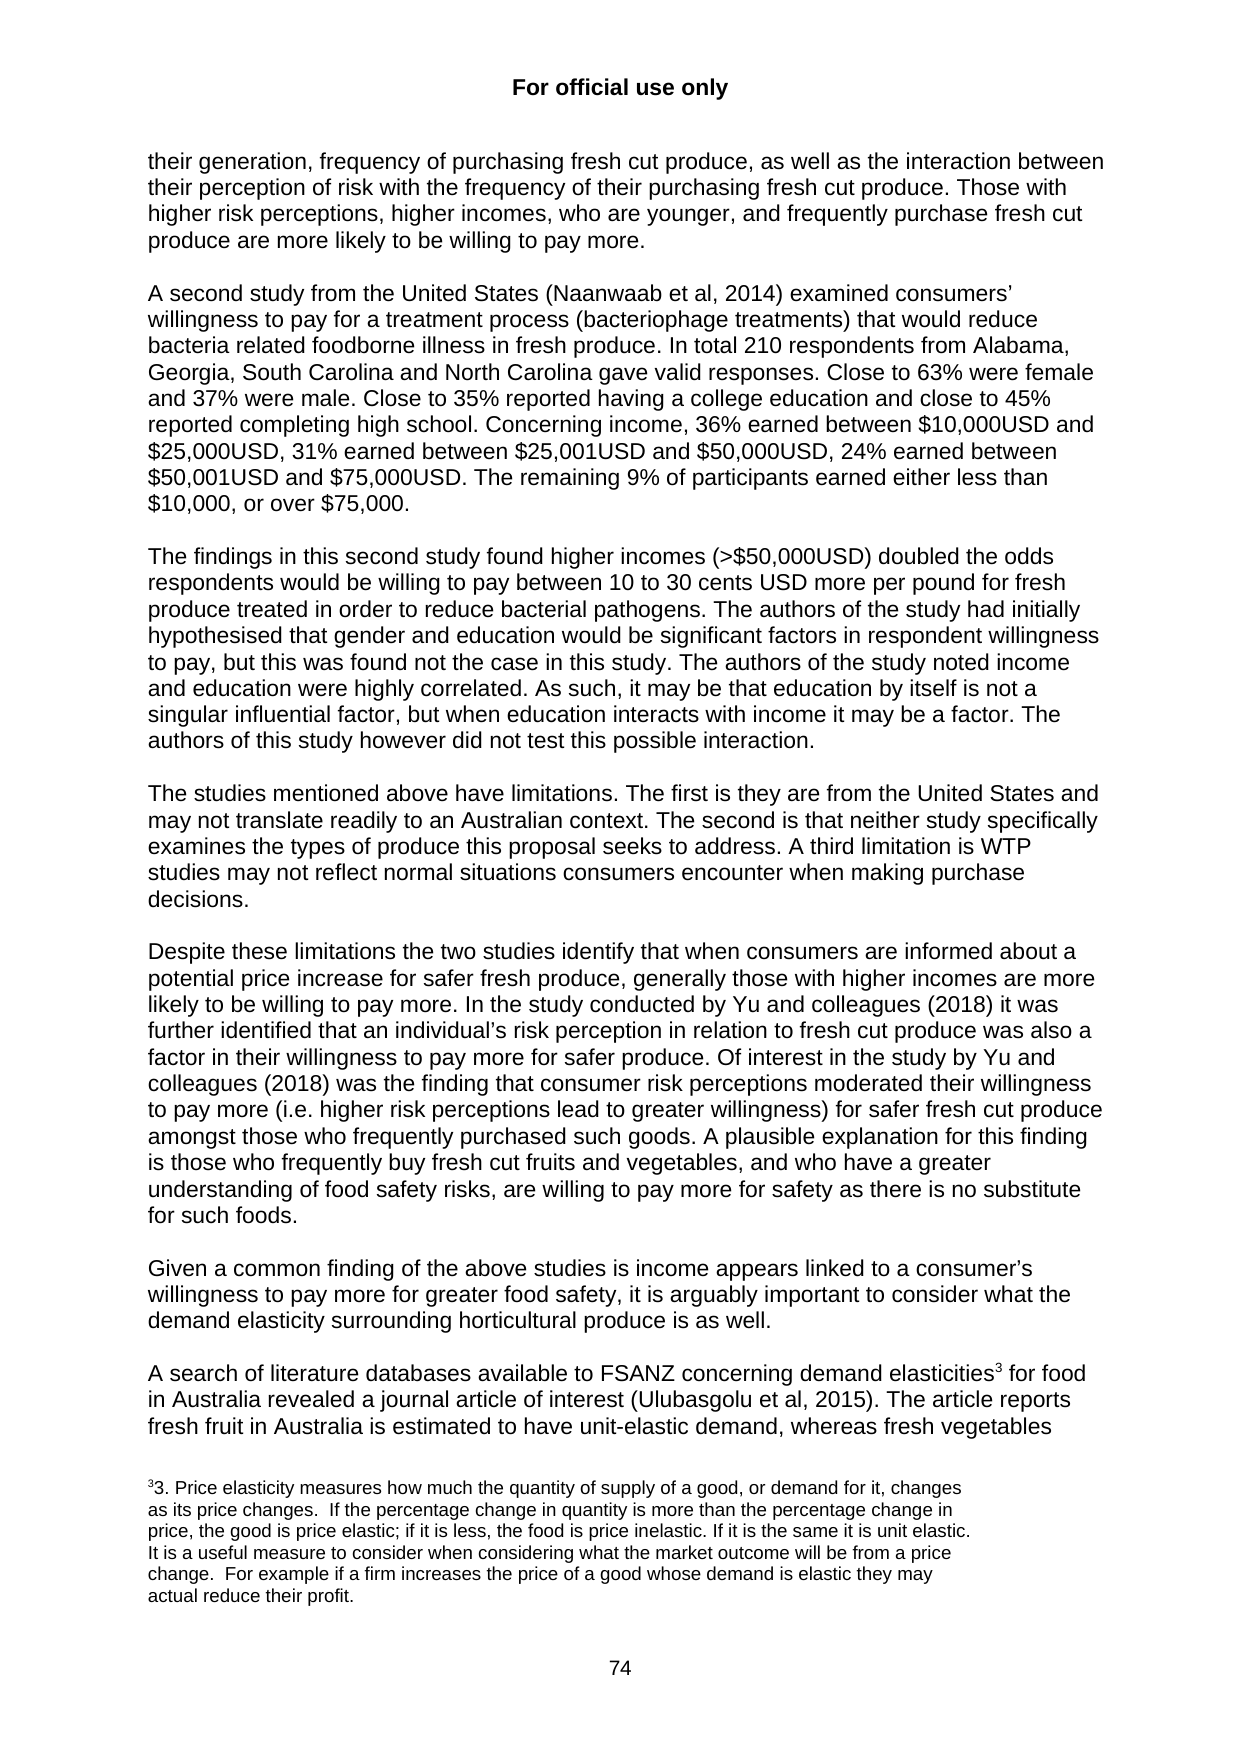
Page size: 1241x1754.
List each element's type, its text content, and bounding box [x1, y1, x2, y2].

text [148, 1360, 1107, 1439]
text Despite these limitations the two studies identify that when consumers are informed about a potential price increase for safer fresh produce, generally those with higher incomes are more likely to be willing to pay more. In the study conducted by Yu and colleagues (2018) it was further identified that an individual’s risk perception in relation to fresh cut produce was also a factor in their willingness to pay more for safer produce. Of interest in the study by Yu and colleagues (2018) was the finding that consumer risk perceptions moderated their willingness to pay more (i.e. higher risk perceptions lead to greater willingness) for safer fresh cut produce amongst those who frequently purchased such goods. A plausible explanation for this finding is those who frequently buy fresh cut fruits and vegetables, and who have a greater understanding of food safety risks, are willing to pay more for safety as there is no substitute for such foods. [148, 938, 1107, 1228]
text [148, 148, 1107, 253]
text The studies mentioned above have limitations. The first is they are from the United States and may not translate readily to an Australian context. The second is that neither study specifically examines the types of produce this proposal seeks to address. A third limitation is WTP studies may not reflect normal situations consumers encounter when making purchase decisions. [148, 780, 1107, 912]
text Given a common finding of the above studies is income appears linked to a consumer’s willingness to pay more for greater food safety, it is arguably important to consider what the demand elasticity surrounding horticultural produce is as well. [148, 1254, 1107, 1334]
text The findings in this second study found higher incomes (>$50,000USD) doubled the odds respondents would be willing to pay between 10 to 30 cents USD more per pound for fresh produce treated in order to reduce bacterial pathogens. The authors of the study had initially hypothesised that gender and education would be significant factors in respondent willingness to pay, but this was found not the case in this study. The authors of the study noted income and education were highly correlated. As such, it may be that education by itself is not a singular influential factor, but when education interacts with income it may be a factor. The authors of this study however did not test this possible interaction. [148, 543, 1107, 754]
text A second study from the United States (Naanwaab et al, 2014) examined consumers’ willingness to pay for a treatment process (bacteriophage treatments) that would reduce bacteria related foodborne illness in fresh produce. In total 210 respondents from Alabama, Georgia, South Carolina and North Carolina gave valid responses. Close to 63% were female and 37% were male. Close to 35% reported having a college education and close to 45% reported completing high school. Concerning income, 36% earned between $10,000USD and $25,000USD, 31% earned between $25,001USD and $50,000USD, 24% earned between $50,001USD and $75,000USD. The remaining 9% of participants earned either less than $10,000, or over $75,000. [148, 279, 1107, 517]
